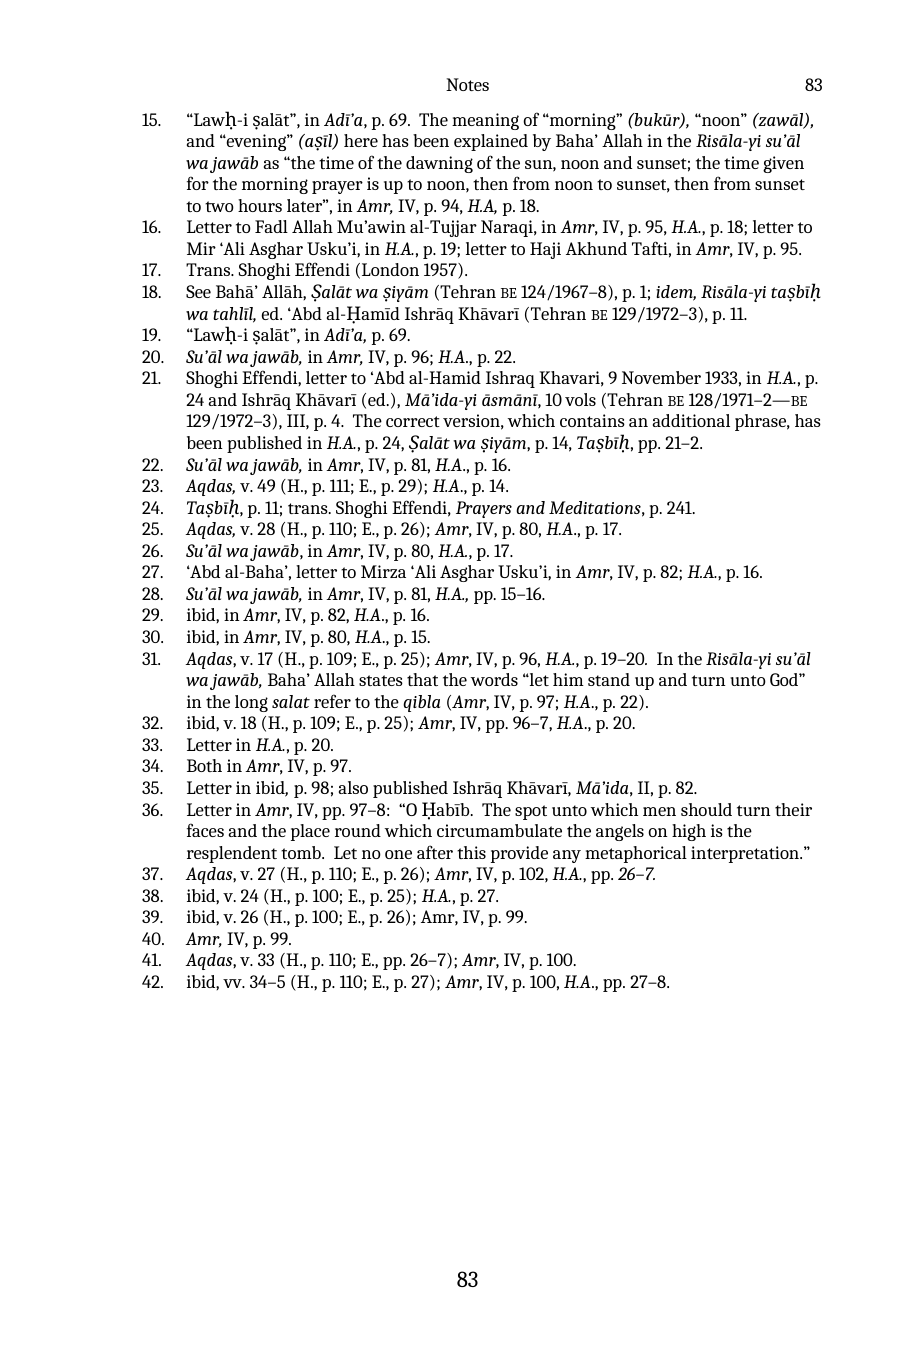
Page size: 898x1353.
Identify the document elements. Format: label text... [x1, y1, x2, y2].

text 35. Letter in ibid, p. 98; also published Ishrāq Khāvarī, Mā’ida, II, p. 82. [142, 777, 823, 799]
text 41. Aqdas, v. 33 (H., p. 110; E., pp. 26–7); Amr, IV, p. 100. [142, 950, 823, 972]
text 33. Letter in H.A., p. 20. [142, 734, 823, 756]
text 27. ‘Abd al-Baha’, letter to Mirza ‘Ali Asghar Usku’i, in Amr, IV, p. 82; H.A., p. 16. [142, 562, 823, 583]
text 40. Amr, IV, p. 99. [142, 928, 823, 950]
text 22. Su’āl wa jawāb, in Amr, IV, p. 81, H.A., p. 16. [142, 454, 823, 476]
text 30. ibid, in Amr, IV, p. 80, H.A., p. 15. [142, 627, 823, 648]
text 37. Aqdas, v. 27 (H., p. 110; E., p. 26); Amr, IV, p. 102, H.A., pp. 26–7. [142, 864, 823, 885]
text 39. ibid, v. 26 (H., p. 100; E., p. 26); Amr, IV, p. 99. [142, 907, 823, 928]
text 24. Taṣbīḥ, p. 11; trans. Shoghi Effendi, Prayers and Meditations, p. 241. [142, 497, 823, 519]
text 32. ibid, v. 18 (H., p. 109; E., p. 25); Amr, IV, pp. 96–7, H.A., p. 20. [142, 713, 823, 734]
text 23. Aqdas, v. 49 (H., p. 111; E., p. 29); H.A., p. 14. [142, 476, 823, 497]
text 29. ibid, in Amr, IV, p. 82, H.A., p. 16. [142, 605, 823, 627]
text 36. Letter in Amr, IV, pp. 97–8: “O Ḥabīb. The spot unto which men should turn their faces and the place round which circumambulate the angels on high is the resplendent tomb. Let no one after this provide any metaphorical interpretation.” [142, 799, 823, 864]
text 31. Aqdas, v. 17 (H., p. 109; E., p. 25); Amr, IV, p. 96, H.A., p. 19–20. In the Risāla-yi su’āl wa jawāb, Baha’ Allah states that the words “let him stand up and turn unto God” in the long salat refer to the qibla (Amr, IV, p. 97; H.A., p. 22). [142, 648, 823, 713]
text 28. Su’āl wa jawāb, in Amr, IV, p. 81, H.A., pp. 15–16. [142, 583, 823, 605]
text 38. ibid, v. 24 (H., p. 100; E., p. 25); H.A., p. 27. [142, 885, 823, 907]
text 18. See Bahā’ Allāh, Ṣalāt wa ṣiyām (Tehran be 124/1967–8), p. 1; idem, Risāla-yi taṣbīḥ wa tahlīl, ed. ‘Abd al-Ḥamīd Ishrāq Khāvarī (Tehran be 129/1972–3), p. 11. [142, 282, 823, 325]
text 19. “Lawḥ-i ṣalāt”, in Adī’a, p. 69. [142, 325, 823, 346]
text 20. Su’āl wa jawāb, in Amr, IV, p. 96; H.A., p. 22. [142, 346, 823, 368]
text 34. Both in Amr, IV, p. 97. [142, 756, 823, 777]
text 21. Shoghi Effendi, letter to ‘Abd al-Hamid Ishraq Khavari, 9 November 1933, in H.A., p. 24 and Ishrāq Khāvarī (ed.), Mā’ida-yi āsmānī, 10 vols (Tehran be 128/1971–2—be 129/1972–3), III, p. 4. The correct version, which contains an additional phrase, has been published in H.A., p. 24, Ṣalāt wa ṣiyām, p. 14, Taṣbīḥ, pp. 21–2. [142, 368, 823, 454]
text 16. Letter to Fadl Allah Mu’awin al-Tujjar Naraqi, in Amr, IV, p. 95, H.A., p. 18; letter to Mir ‘Ali Asghar Usku’i, in H.A., p. 19; letter to Haji Akhund Tafti, in Amr, IV, p. 95. [142, 217, 823, 260]
text 25. Aqdas, v. 28 (H., p. 110; E., p. 26); Amr, IV, p. 80, H.A., p. 17. [142, 519, 823, 540]
text 42. ibid, vv. 34–5 (H., p. 110; E., p. 27); Amr, IV, p. 100, H.A., pp. 27–8. [142, 972, 823, 993]
text 15. “Lawḥ-i ṣalāt”, in Adī’a, p. 69. The meaning of “morning” (bukūr), “noon” (zawāl), and “evening” (aṣīl) here has been explained by Baha’ Allah in the Risāla-yi su’āl wa jawāb as “the time of the dawning of the sun, noon and sunset; the time given for the morning prayer is up to noon, then from noon to sunset, then from sunset to two hours later”, in Amr, IV, p. 94, H.A, p. 18. [142, 109, 823, 217]
text 17. Trans. Shoghi Effendi (London 1957). [142, 260, 823, 282]
text 26. Su’āl wa jawāb, in Amr, IV, p. 80, H.A., p. 17. [142, 540, 823, 562]
